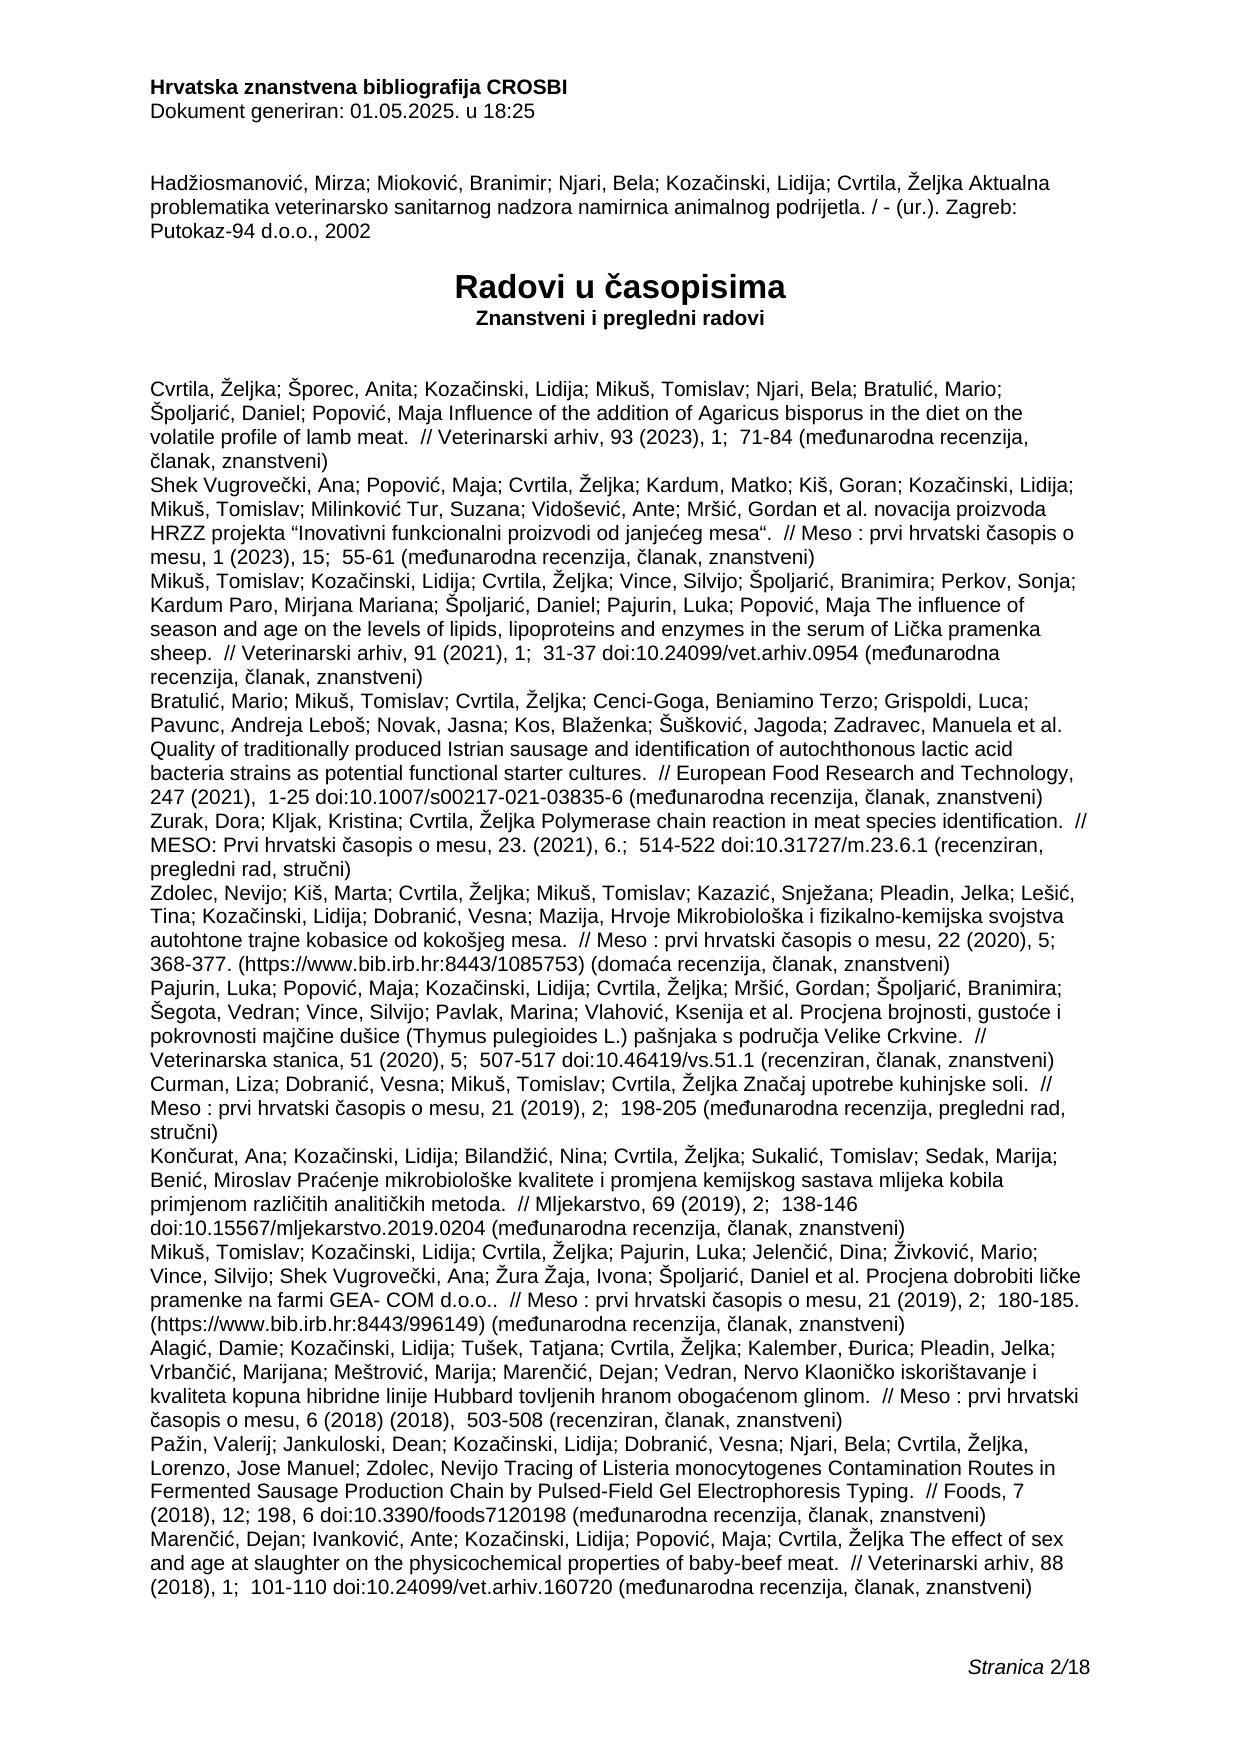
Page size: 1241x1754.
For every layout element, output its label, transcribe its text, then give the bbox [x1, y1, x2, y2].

text Hadžiosmanović, Mirza; Mioković, Branimir; Njari, Bela; Kozačinski, Lidija; Cvrtila, Željka [150, 171, 1090, 243]
text Zdolec, Nevijo; Kiš, Marta; Cvrtila, Željka; Mikuš, Tomislav; Kazazić, Snježana; Pleadin, Jelka; Lešić, Tina; Kozačinski, Lidija; Dobranić, Vesna; Mazija, Hrvoje [150, 880, 1090, 976]
text Alagić, Damie; Kozačinski, Lidija; Tušek, Tatjana; Cvrtila, Željka; Kalember, Đurica; Pleadin, Jelka; Vrbančić, Marijana; Meštrović, Marija; Marenčić, Dejan; Vedran, Nervo [150, 1336, 1090, 1431]
text Curman, Liza; Dobranić, Vesna; Mikuš, Tomislav; Cvrtila, Željka [150, 1072, 1090, 1144]
text Končurat, Ana; Kozačinski, Lidija; Bilandžić, Nina; Cvrtila, Željka; Sukalić, Tomislav; Sedak, Marija; Benić, Miroslav [150, 1144, 1090, 1240]
subtitle Znanstveni i pregledni radovi [150, 305, 1090, 329]
subtitle Radovi u časopisima [150, 267, 1090, 305]
text Shek Vugrovečki, Ana; Popović, Maja; Cvrtila, Željka; Kardum, Matko; Kiš, Goran; Kozačinski, Lidija; Mikuš, Tomislav; Milinković Tur, Suzana; Vidošević, Ante; Mršić, Gordan et al. [150, 473, 1090, 569]
text Mikuš, Tomislav; Kozačinski, Lidija; Cvrtila, Željka; Pajurin, Luka; Jelenčić, Dina; Živković, Mario; Vince, Silvijo; Shek Vugrovečki, Ana; Žura Žaja, Ivona; Špoljarić, Daniel et al. [150, 1240, 1090, 1336]
text Bratulić, Mario; Mikuš, Tomislav; Cvrtila, Željka; Cenci-Goga, Beniamino Terzo; Grispoldi, Luca; Pavunc, Andreja Leboš; Novak, Jasna; Kos, Blaženka; Šušković, Jagoda; Zadravec, Manuela et al. [150, 689, 1090, 808]
text Pajurin, Luka; Popović, Maja; Kozačinski, Lidija; Cvrtila, Željka; Mršić, Gordan; Špoljarić, Branimira; Šegota, Vedran; Vince, Silvijo; Pavlak, Marina; Vlahović, Ksenija et al. [150, 976, 1090, 1072]
text Marenčić, Dejan; Ivanković, Ante; Kozačinski, Lidija; Popović, Maja; Cvrtila, Željka [150, 1527, 1090, 1599]
text Zurak, Dora; Kljak, Kristina; Cvrtila, Željka [150, 808, 1090, 880]
text Pažin, Valerij; Jankuloski, Dean; Kozačinski, Lidija; Dobranić, Vesna; Njari, Bela; Cvrtila, Željka, Lorenzo, Jose Manuel; Zdolec, Nevijo [150, 1431, 1090, 1527]
text Mikuš, Tomislav; Kozačinski, Lidija; Cvrtila, Željka; Vince, Silvijo; Špoljarić, Branimira; Perkov, Sonja; Kardum Paro, Mirjana Mariana; Špoljarić, Daniel; Pajurin, Luka; Popović, Maja [150, 569, 1090, 689]
text Cvrtila, Željka; Šporec, Anita; Kozačinski, Lidija; Mikuš, Tomislav; Njari, Bela; Bratulić, Mario; Špoljarić, Daniel; Popović, Maja [150, 377, 1090, 473]
